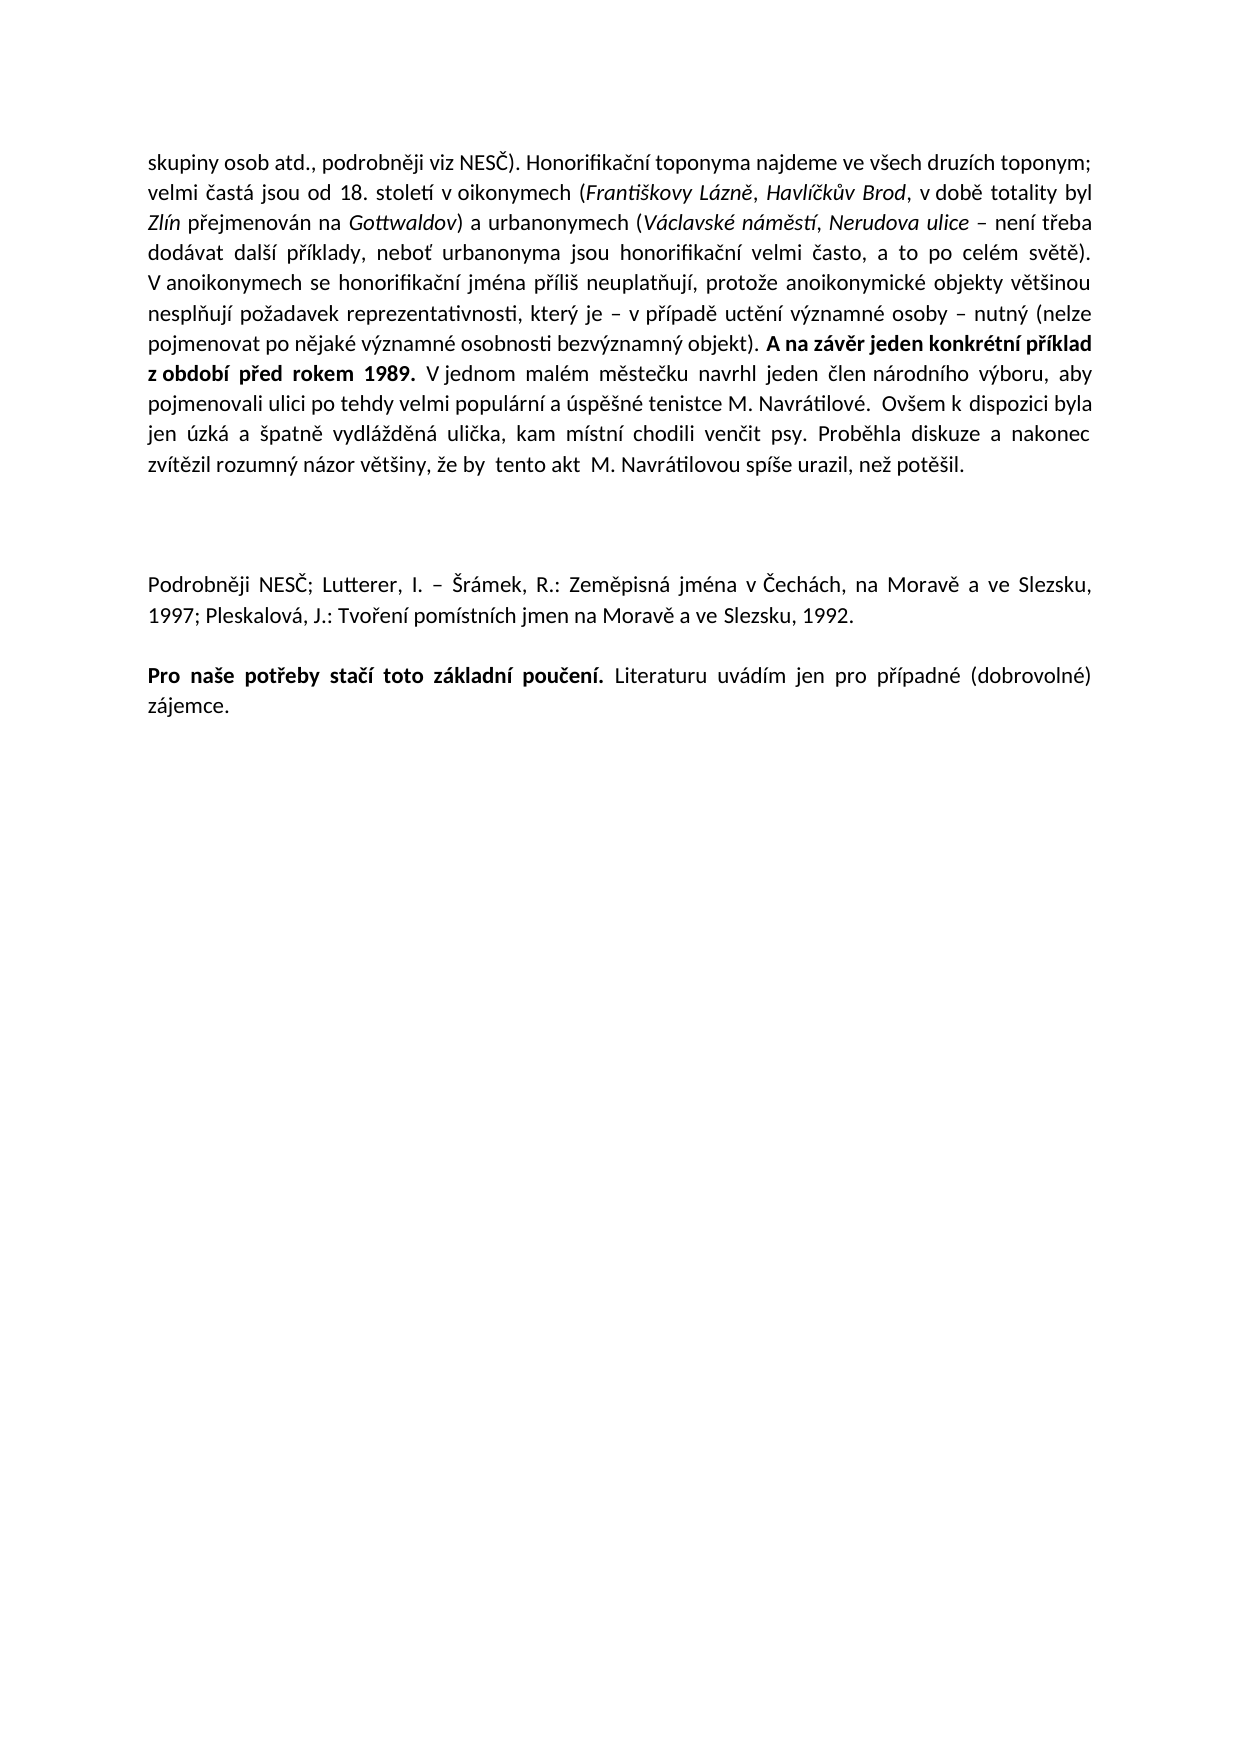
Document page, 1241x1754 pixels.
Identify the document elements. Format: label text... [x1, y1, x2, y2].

text Pro naše potřeby stačí toto základní poučení. Literaturu uvádím jen pro případné (dobrovolné) zájemce. [148, 661, 1093, 719]
text Podrobněji NESČ; Lutterer, I. – Šrámek, R.: Zeměpisná jména v Čechách, na Moravě a ve Slezsku, 1997; Pleskalová, J.: Tvoření pomístních jmen na Moravě a ve Slezsku, 1992. [148, 571, 1093, 629]
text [148, 148, 1093, 478]
